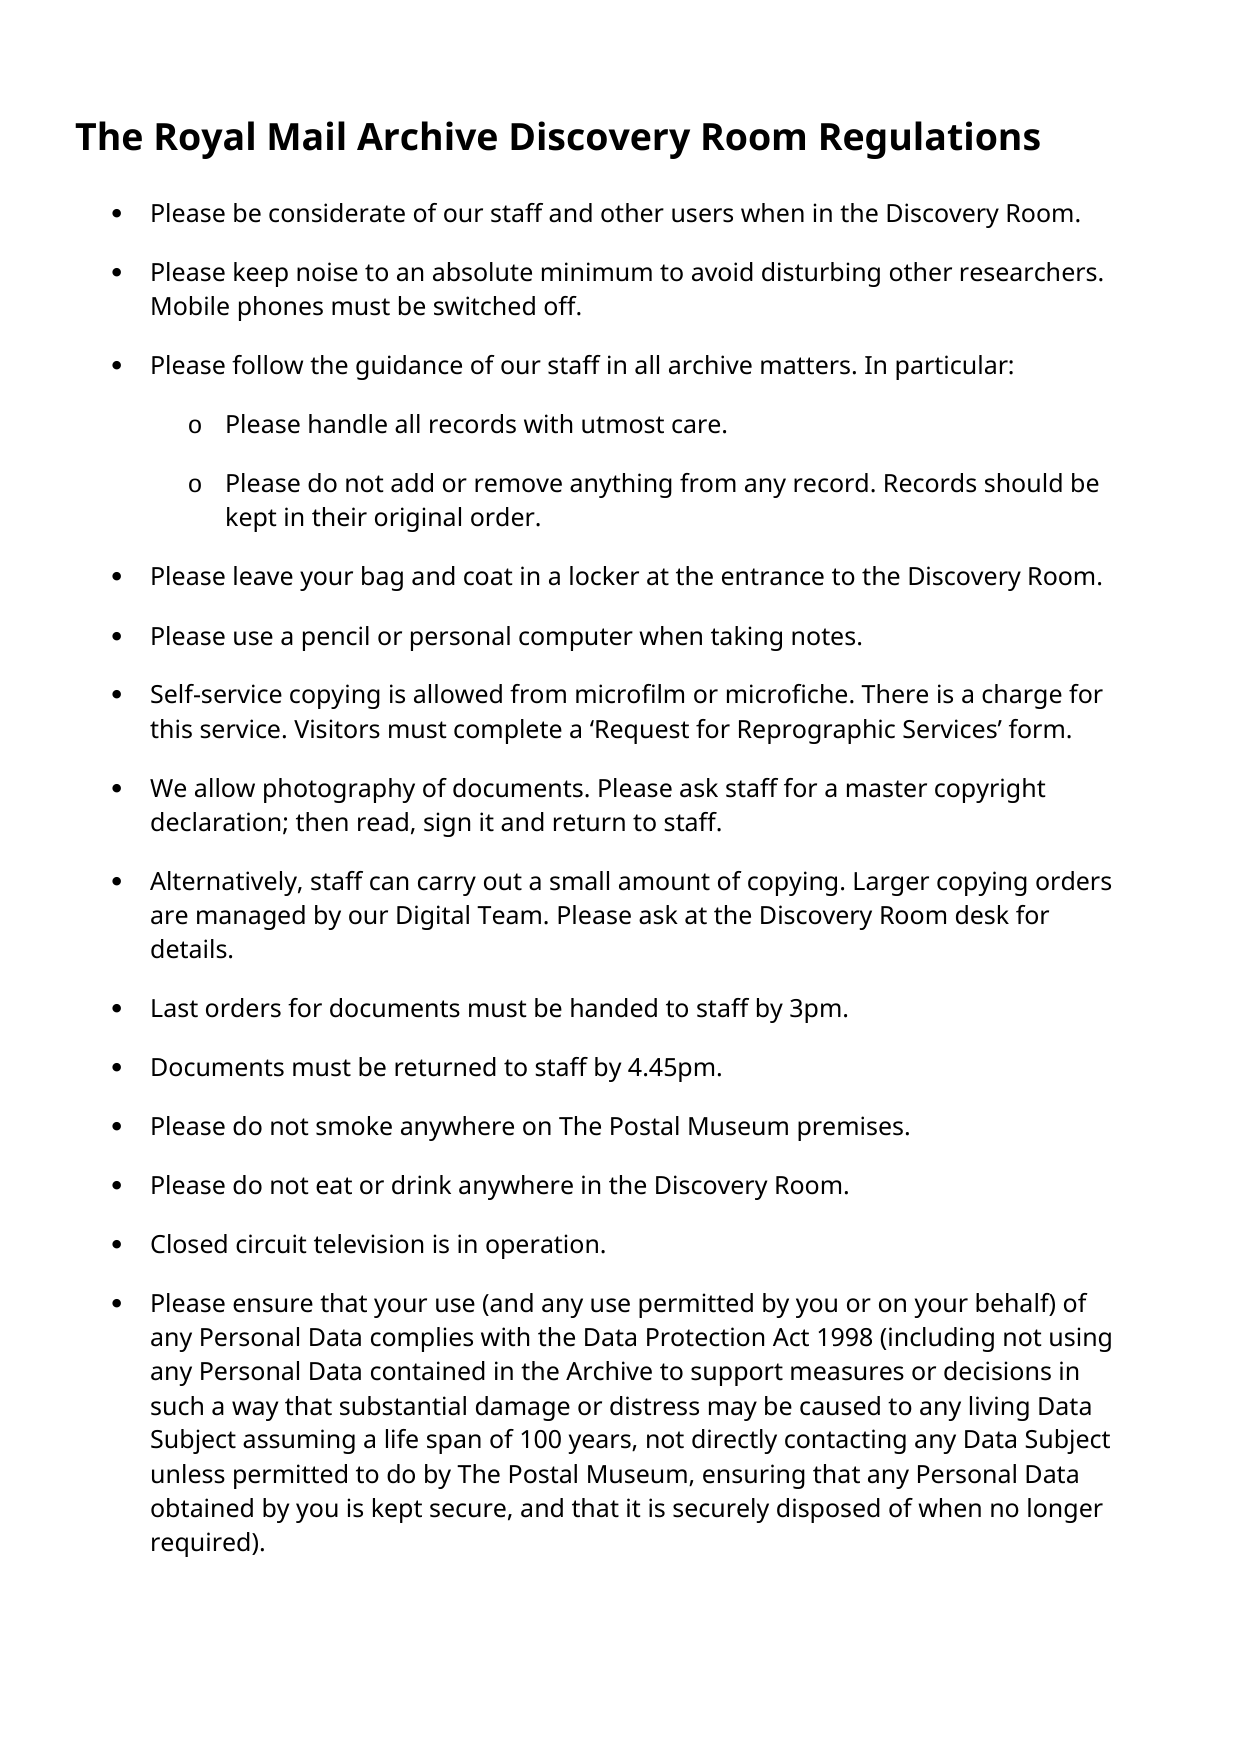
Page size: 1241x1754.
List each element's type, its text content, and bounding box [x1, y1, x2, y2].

list Please use a pencil or personal computer when taking notes. [112, 618, 1125, 652]
list Documents must be returned to staff by 4.45pm. [112, 1050, 1125, 1084]
list We allow photography of documents. Please ask staff for a master copyright declaration; then read, sign it and return to staff. [112, 770, 1125, 838]
list Self-service copying is allowed from microfilm or microfiche. There is a charge for this service. Visitors must complete a ‘Request for Reprographic Services’ form. [112, 677, 1125, 745]
list Alternatively, staff can carry out a small amount of copying. Larger copying orders are managed by our Digital Team. Please ask at the Discovery Room desk for details. [112, 863, 1125, 966]
list Please ensure that your use (and any use permitted by you or on your behalf) of any Personal Data complies with the Data Protection Act 1998 (including not using any Personal Data contained in the Archive to support measures or decisions in such a way that substantial damage or distress may be caused to any living Data Subject assuming a life span of 100 years, not directly contacting any Data Subject unless permitted to do by The Postal Museum, ensuring that any Personal Data obtained by you is kept secure, and that it is securely disposed of when no longer required). [112, 1286, 1125, 1558]
list Please keep noise to an absolute minimum to avoid disturbing other researchers. Mobile phones must be switched off. [112, 254, 1125, 322]
list Please leave your bag and coat in a locker at the entrance to the Discovery Room. [112, 559, 1125, 593]
list Last orders for documents must be handed to staff by 3pm. [112, 991, 1125, 1025]
list Closed circuit television is in operation. [112, 1227, 1125, 1261]
list Please do not smoke anywhere on The Postal Museum premises. [112, 1109, 1125, 1143]
list Please follow the guidance of our staff in all archive matters. In particular: [112, 347, 1125, 381]
list Please do not eat or drink anywhere in the Discovery Room. [112, 1168, 1125, 1202]
list Please handle all records with utmost care. [187, 406, 1125, 441]
list Please be considerate of our staff and other users when in the Discovery Room. [112, 195, 1125, 229]
list Please do not add or remove anything from any record. Records should be kept in their original order. [187, 466, 1125, 534]
text The Royal Mail Archive Discovery Room Regulations [75, 110, 1125, 161]
